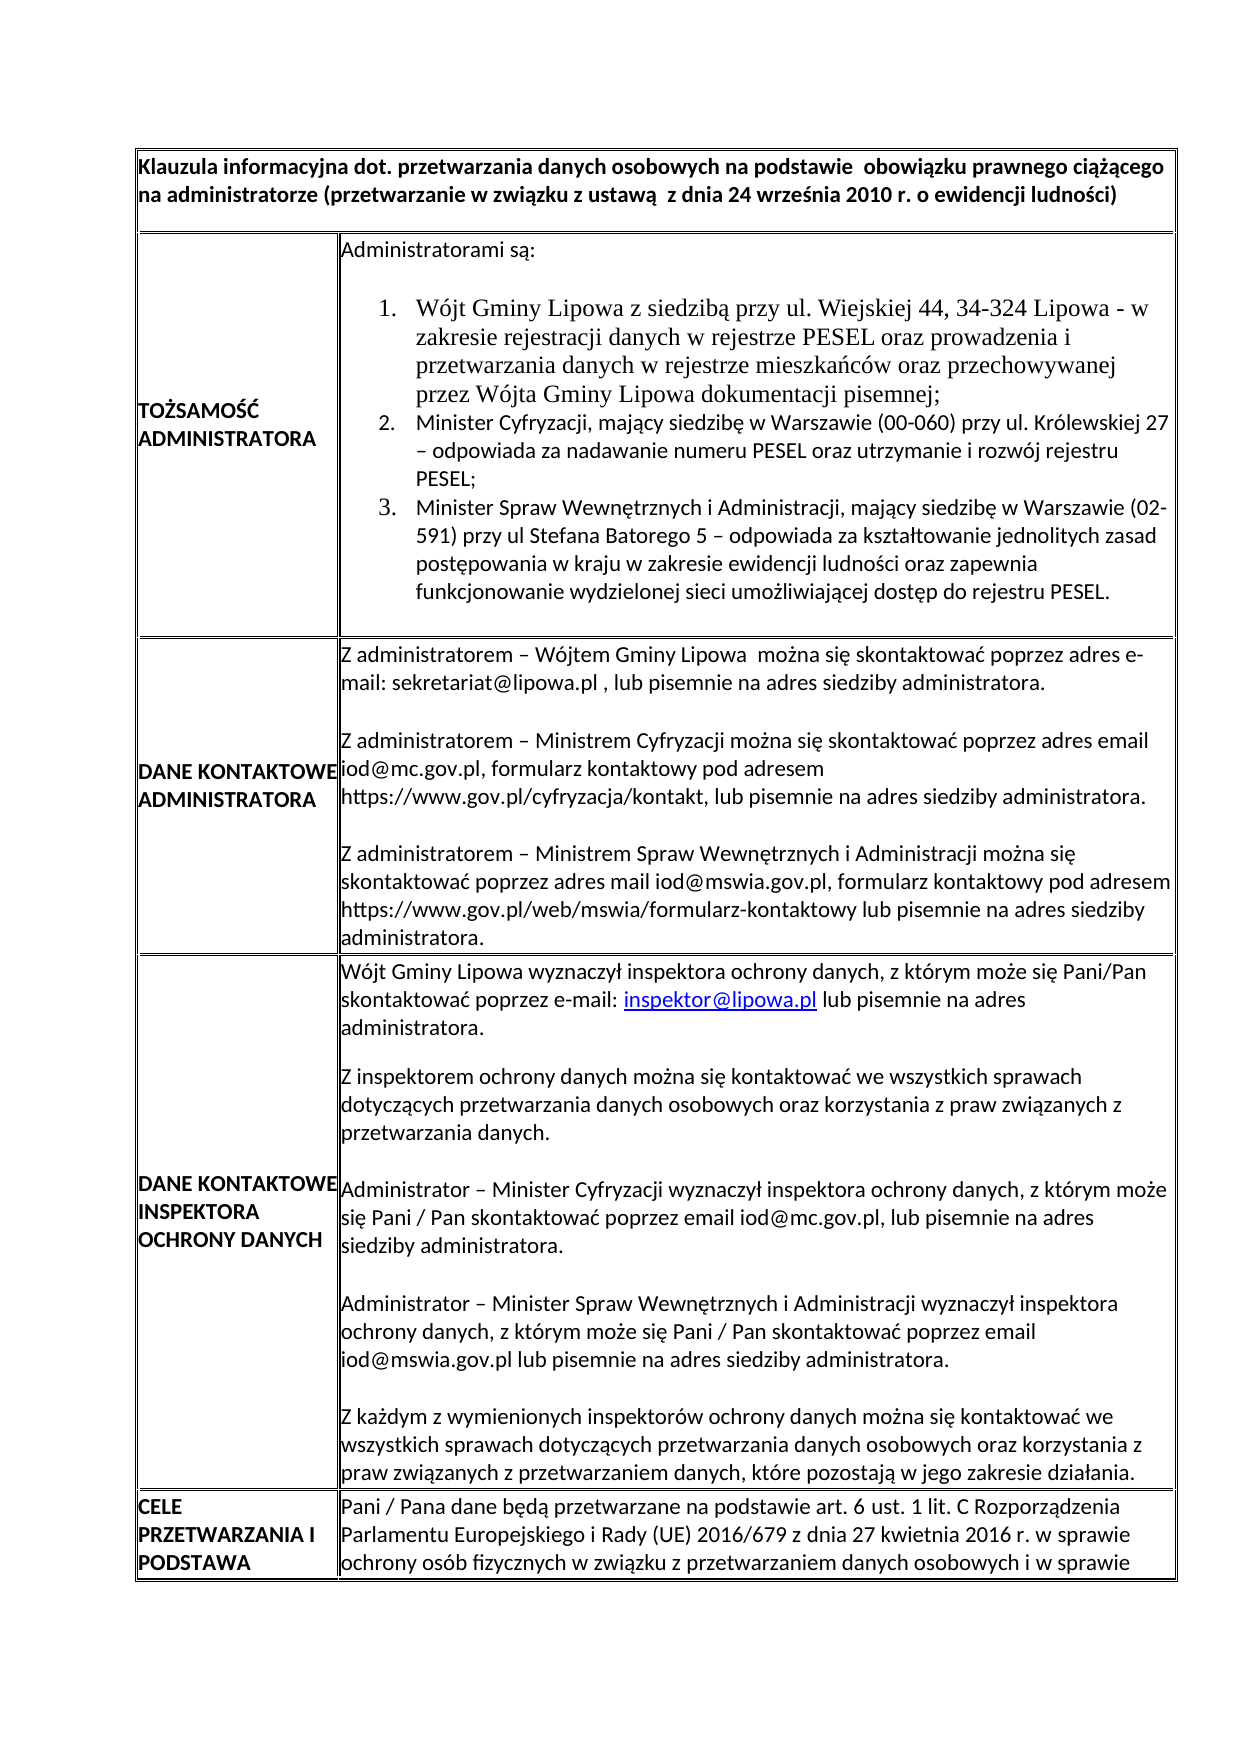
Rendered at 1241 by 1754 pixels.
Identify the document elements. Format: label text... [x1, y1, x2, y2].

table_cell Administratorami są: Wójt Gminy Lipowa z siedzibą przy ul. Wiejskiej 44, 34-324 Lipowa - w zakresie rejestracji danych w rejestrze PESEL oraz prowadzenia i przetwarzania danych w rejestrze mieszkańców oraz przechowywanej przez Wójta Gminy Lipowa dokumentacji pisemnej; Minister Cyfryzacji, mający siedzibę w Warszawie (00-060) przy ul. Królewskiej 27 – odpowiada za nadawanie numeru PESEL oraz utrzymanie i rozwój rejestru PESEL; Minister Spraw Wewnętrznych i Administracji, mający siedzibę w Warszawie (02-591) przy ul Stefana Batorego 5 – odpowiada za kształtowanie jednolitych zasad postępowania w kraju w zakresie ewidencji ludności oraz zapewnia funkcjonowanie wydzielonej sieci umożliwiającej dostęp do rejestru PESEL. [339, 231, 1176, 636]
table_cell TOŻSAMOŚĆ ADMINISTRATORA [136, 231, 339, 636]
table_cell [339, 1488, 1176, 1578]
table_cell Wójt Gminy Lipowa wyznaczył inspektora ochrony danych, z którym może się Pani/Pan skontaktować poprzez e-mail: inspektor@lipowa.pl lub pisemnie na adres administratora. Z inspektorem ochrony danych można się kontaktować we wszystkich sprawach dotyczących przetwarzania danych osobowych oraz korzystania z praw związanych z przetwarzania danych. Administrator – Minister Cyfryzacji wyznaczył inspektora ochrony danych, z którym może się Pani / Pan skontaktować poprzez email iod@mc.gov.pl, lub pisemnie na adres siedziby administratora. Administrator – Minister Spraw Wewnętrznych i Administracji wyznaczył inspektora ochrony danych, z którym może się Pani / Pan skontaktować poprzez email iod@mswia.gov.pl lub pisemnie na adres siedziby administratora. Z każdym z wymienionych inspektorów ochrony danych można się kontaktować we wszystkich sprawach dotyczących przetwarzania danych osobowych oraz korzystania z praw związanych z przetwarzaniem danych, które pozostają w jego zakresie działania. [339, 953, 1176, 1488]
table_cell DANE KONTAKTOWE INSPEKTORA OCHRONY DANYCH [136, 953, 339, 1488]
table_cell DANE KONTAKTOWE ADMINISTRATORA [136, 636, 339, 953]
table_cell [136, 1488, 339, 1578]
table_header Klauzula informacyjna dot. przetwarzania danych osobowych na podstawie obowiązku prawnego ciążącego na administratorze (przetwarzanie w związku z ustawą z dnia 24 września 2010 r. o ewidencji ludności) [138, 151, 1175, 231]
table_cell Z administratorem – Wójtem Gminy Lipowa można się skontaktować poprzez adres e-mail: sekretariat@lipowa.pl , lub pisemnie na adres siedziby administratora. Z administratorem – Ministrem Cyfryzacji można się skontaktować poprzez adres email iod@mc.gov.pl, formularz kontaktowy pod adresem https://www.gov.pl/cyfryzacja/kontakt, lub pisemnie na adres siedziby administratora. Z administratorem – Ministrem Spraw Wewnętrznych i Administracji można się skontaktować poprzez adres mail iod@mswia.gov.pl, formularz kontaktowy pod adresem https://www.gov.pl/web/mswia/formularz-kontaktowy lub pisemnie na adres siedziby administratora. [339, 636, 1176, 953]
